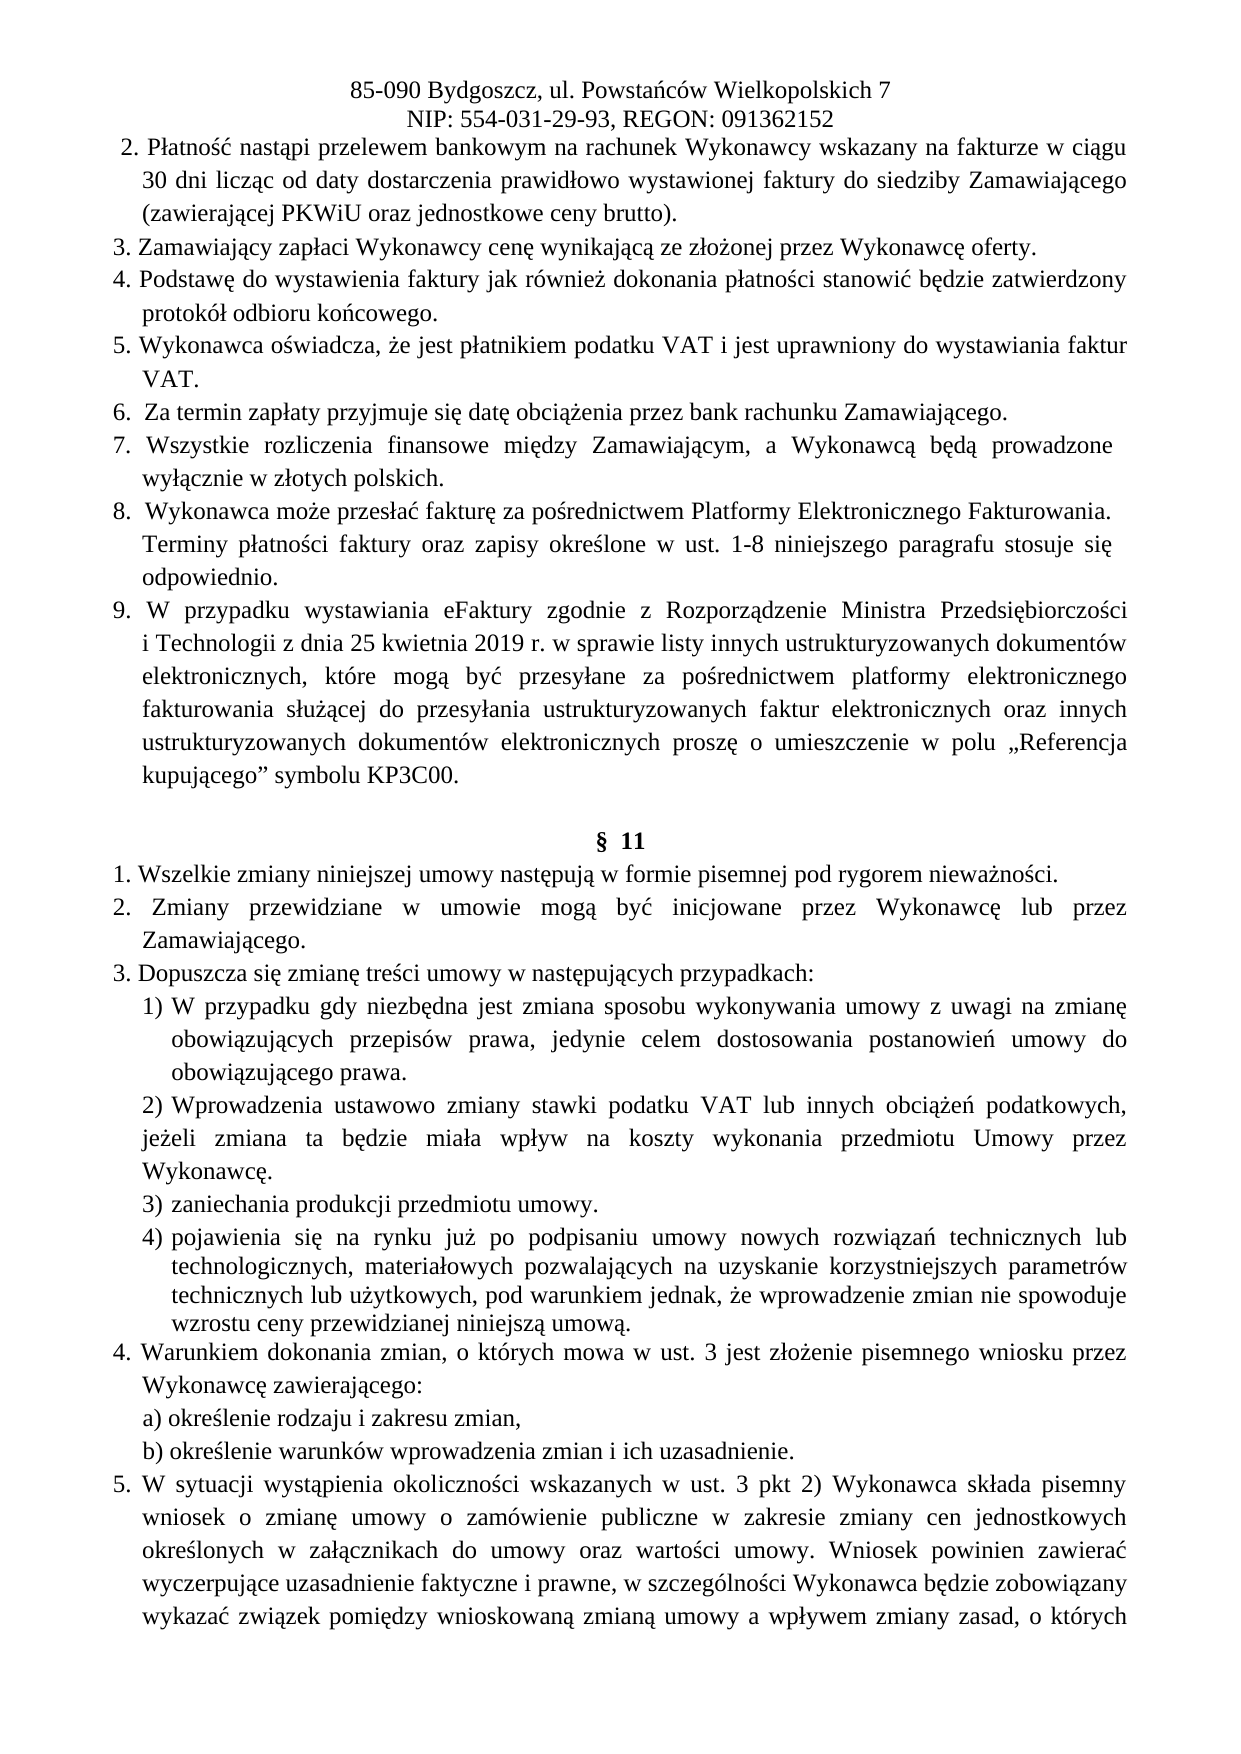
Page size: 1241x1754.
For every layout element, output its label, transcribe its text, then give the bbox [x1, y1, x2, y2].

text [113, 1469, 1128, 1630]
list Wprowadzenia ustawowo zmiany stawki podatku VAT lub innych obciążeń podatkowych, jeżeli zmiana ta będzie miała wpływ na koszty wykonania przedmiotu Umowy przez Wykonawcę. [142, 1090, 1128, 1185]
text 6. Za termin zapłaty przyjmuje się datę obciążenia przez bank rachunku Zamawiającego. [113, 397, 1128, 425]
text 9. W przypadku wystawiania eFaktury zgodnie z Rozporządzenie Ministra Przedsiębiorczości i Technologii z dnia 25 kwietnia 2019 r. w sprawie listy innych ustrukturyzowanych dokumentów elektronicznych, które mogą być przesyłane za pośrednictwem platformy elektronicznego fakturowania służącej do przesyłania ustrukturyzowanych faktur elektronicznych oraz innych ustrukturyzowanych dokumentów elektronicznych proszę o umieszczenie w polu „Referencja kupującego” symbolu KP3C00. [113, 595, 1128, 789]
list zaniechania produkcji przedmiotu umowy. [142, 1189, 1128, 1218]
text NIP: 554-031-29-93, REGON: 091362152 [113, 104, 1128, 132]
text 4. Warunkiem dokonania zmian, o których mowa w ust. 3 jest złożenie pisemnego wniosku przez Wykonawcę zawierającego: [113, 1337, 1128, 1399]
text 5. Wykonawca oświadcza, że jest płatnikiem podatku VAT i jest uprawniony do wystawiania faktur VAT. [113, 331, 1128, 392]
text 7. Wszystkie rozliczenia finansowe między Zamawiającym, a Wykonawcą będą prowadzone wyłącznie w złotych polskich. [113, 430, 1113, 491]
text b) określenie warunków wprowadzenia zmian i ich uzasadnienie. [142, 1436, 1128, 1465]
text 1. Wszelkie zmiany niniejszej umowy następują w formie pisemnej pod rygorem nieważności. [113, 859, 1128, 888]
text 3. Zamawiający zapłaci Wykonawcy cenę wynikającą ze złożonej przez Wykonawcę oferty. [113, 232, 1128, 260]
text 8. Wykonawca może przesłać fakturę za pośrednictwem Platformy Elektronicznego Fakturowania. Terminy płatności faktury oraz zapisy określone w ust. 1-8 niniejszego paragrafu stosuje się odpowiednio. [113, 496, 1113, 591]
text 4. Podstawę do wystawienia faktury jak również dokonania płatności stanowić będzie zatwierdzony protokół odbioru końcowego. [113, 264, 1128, 326]
text 3. Dopuszcza się zmianę treści umowy w następujących przypadkach: [113, 958, 1128, 987]
text 85-090 Bydgoszcz, ul. Powstańców Wielkopolskich 7 [113, 75, 1128, 104]
list W przypadku gdy niezbędna jest zmiana sposobu wykonywania umowy z uwagi na zmianę obowiązujących przepisów prawa, jedynie celem dostosowania postanowień umowy do obowiązującego prawa. [142, 991, 1128, 1086]
list pojawienia się na rynku już po podpisaniu umowy nowych rozwiązań technicznych lub technologicznych, materiałowych pozwalających na uzyskanie korzystniejszych parametrów technicznych lub użytkowych, pod warunkiem jednak, że wprowadzenie zmian nie spowoduje wzrostu ceny przewidzianej niniejszą umową. [142, 1222, 1128, 1337]
text § 11 [113, 826, 1128, 855]
text 2. Płatność nastąpi przelewem bankowym na rachunek Wykonawcy wskazany na fakturze w ciągu 30 dni licząc od daty dostarczenia prawidłowo wystawionej faktury do siedziby Zamawiającego (zawierającej PKWiU oraz jednostkowe ceny brutto). [113, 132, 1128, 227]
text a) określenie rodzaju i zakresu zmian, [142, 1403, 1128, 1432]
text 2. Zmiany przewidziane w umowie mogą być inicjowane przez Wykonawcę lub przez Zamawiającego. [113, 892, 1128, 954]
